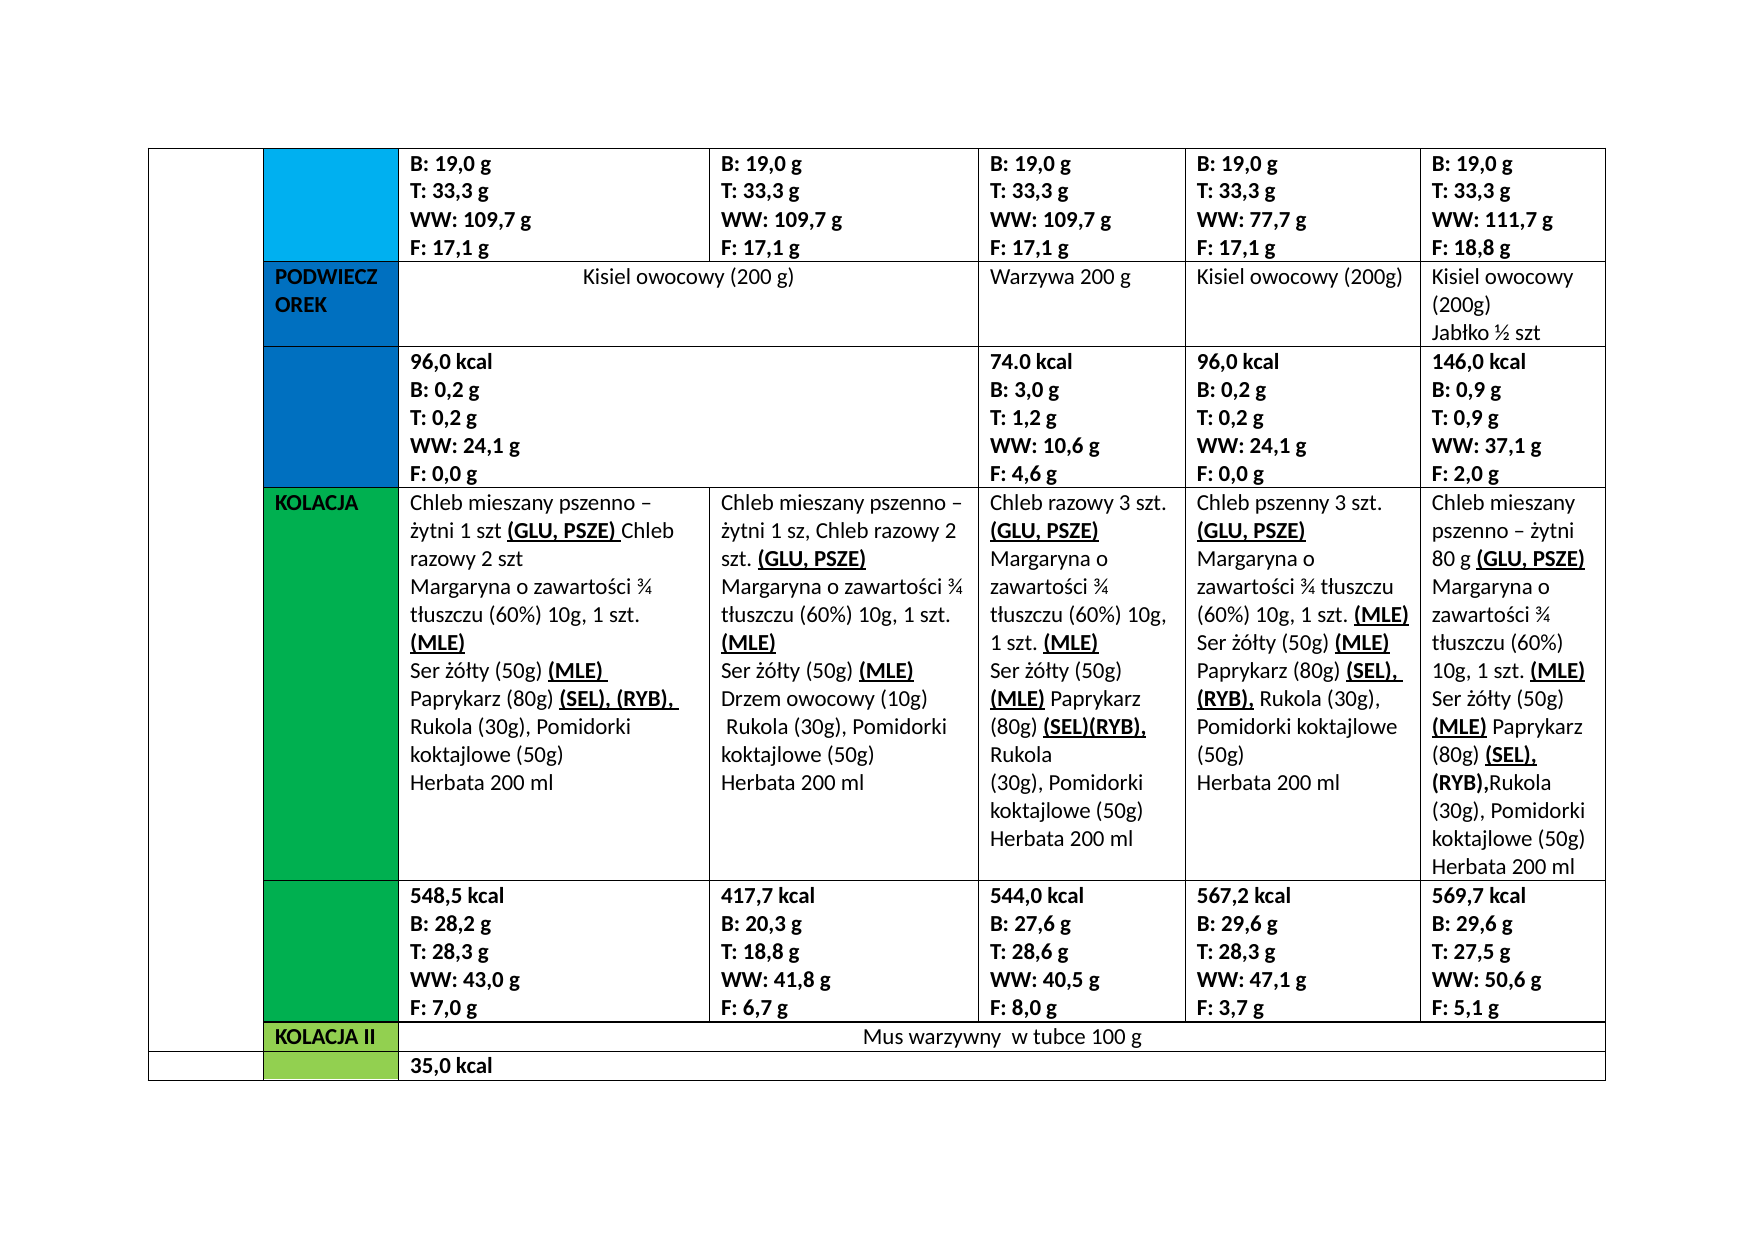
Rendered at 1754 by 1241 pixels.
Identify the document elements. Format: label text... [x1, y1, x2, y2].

table_cell [264, 1052, 398, 1079]
table_cell [264, 881, 398, 1021]
table_cell 146,0 kcal B: 0,9 g T: 0,9 g WW: 37,1 g F: 2,0 g [1421, 347, 1605, 487]
table_cell Warzywa 200 g [979, 262, 1185, 346]
table_cell PODWIECZOREK [264, 262, 398, 346]
table_cell [264, 347, 398, 487]
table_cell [399, 149, 709, 261]
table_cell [1186, 149, 1420, 261]
table_cell [149, 1052, 263, 1079]
table_cell Chleb razowy 3 szt. (GLU, PSZE) Margaryna o zawartości ¾ tłuszczu (60%) 10g, 1 szt. (MLE) Ser żółty (50g) (MLE) Paprykarz (80g) (SEL)(RYB), Rukola (30g), Pomidorki koktajlowe (50g) Herbata 200 ml [979, 488, 1185, 880]
table_cell KOLACJA [264, 488, 398, 880]
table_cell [399, 1052, 1605, 1079]
table_cell 567,2 kcal B: 29,6 g T: 28,3 g WW: 47,1 g F: 3,7 g [1186, 881, 1420, 1021]
table_cell Chleb mieszany pszenno – żytni 80 g (GLU, PSZE) Margaryna o zawartości ¾ tłuszczu (60%) 10g, 1 szt. (MLE) Ser żółty (50g) (MLE) Paprykarz (80g) (SEL), (RYB),Rukola (30g), Pomidorki koktajlowe (50g) Herbata 200 ml [1421, 488, 1605, 880]
table_cell Kisiel owocowy (200g) [1186, 262, 1420, 346]
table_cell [1421, 149, 1605, 261]
table_cell 569,7 kcal B: 29,6 g T: 27,5 g WW: 50,6 g F: 5,1 g [1421, 881, 1605, 1021]
table_cell Mus warzywny w tubce 100 g [399, 1023, 1605, 1051]
table_cell 96,0 kcal B: 0,2 g T: 0,2 g WW: 24,1 g F: 0,0 g [1186, 347, 1420, 487]
table_cell Chleb pszenny 3 szt. (GLU, PSZE) Margaryna o zawartości ¾ tłuszczu (60%) 10g, 1 szt. (MLE) Ser żółty (50g) (MLE) Paprykarz (80g) (SEL), (RYB), Rukola (30g), Pomidorki koktajlowe (50g) Herbata 200 ml [1186, 488, 1420, 880]
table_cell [710, 149, 978, 261]
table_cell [979, 149, 1185, 261]
table_cell Kisiel owocowy (200 g) [399, 262, 978, 346]
table_cell 96,0 kcal B: 0,2 g T: 0,2 g WW: 24,1 g F: 0,0 g [399, 347, 978, 487]
table_cell 544,0 kcal B: 27,6 g T: 28,6 g WW: 40,5 g F: 8,0 g [979, 881, 1185, 1021]
table_cell 417,7 kcal B: 20,3 g T: 18,8 g WW: 41,8 g F: 6,7 g [710, 881, 978, 1021]
table_cell Kisiel owocowy (200g) Jabłko ½ szt [1421, 262, 1605, 346]
table_cell 548,5 kcal B: 28,2 g T: 28,3 g WW: 43,0 g F: 7,0 g [399, 881, 709, 1021]
table_cell [264, 149, 398, 261]
table_cell Chleb mieszany pszenno – żytni 1 szt (GLU, PSZE) Chleb razowy 2 szt Margaryna o zawartości ¾ tłuszczu (60%) 10g, 1 szt. (MLE) Ser żółty (50g) (MLE) Paprykarz (80g) (SEL), (RYB), Rukola (30g), Pomidorki koktajlowe (50g) Herbata 200 ml [399, 488, 709, 880]
table_cell 74.0 kcal B: 3,0 g T: 1,2 g WW: 10,6 g F: 4,6 g [979, 347, 1185, 487]
table_cell Chleb mieszany pszenno – żytni 1 sz, Chleb razowy 2 szt. (GLU, PSZE) Margaryna o zawartości ¾ tłuszczu (60%) 10g, 1 szt. (MLE) Ser żółty (50g) (MLE) Drzem owocowy (10g) Rukola (30g), Pomidorki koktajlowe (50g) Herbata 200 ml [710, 488, 978, 880]
table_cell KOLACJA II [264, 1023, 398, 1051]
